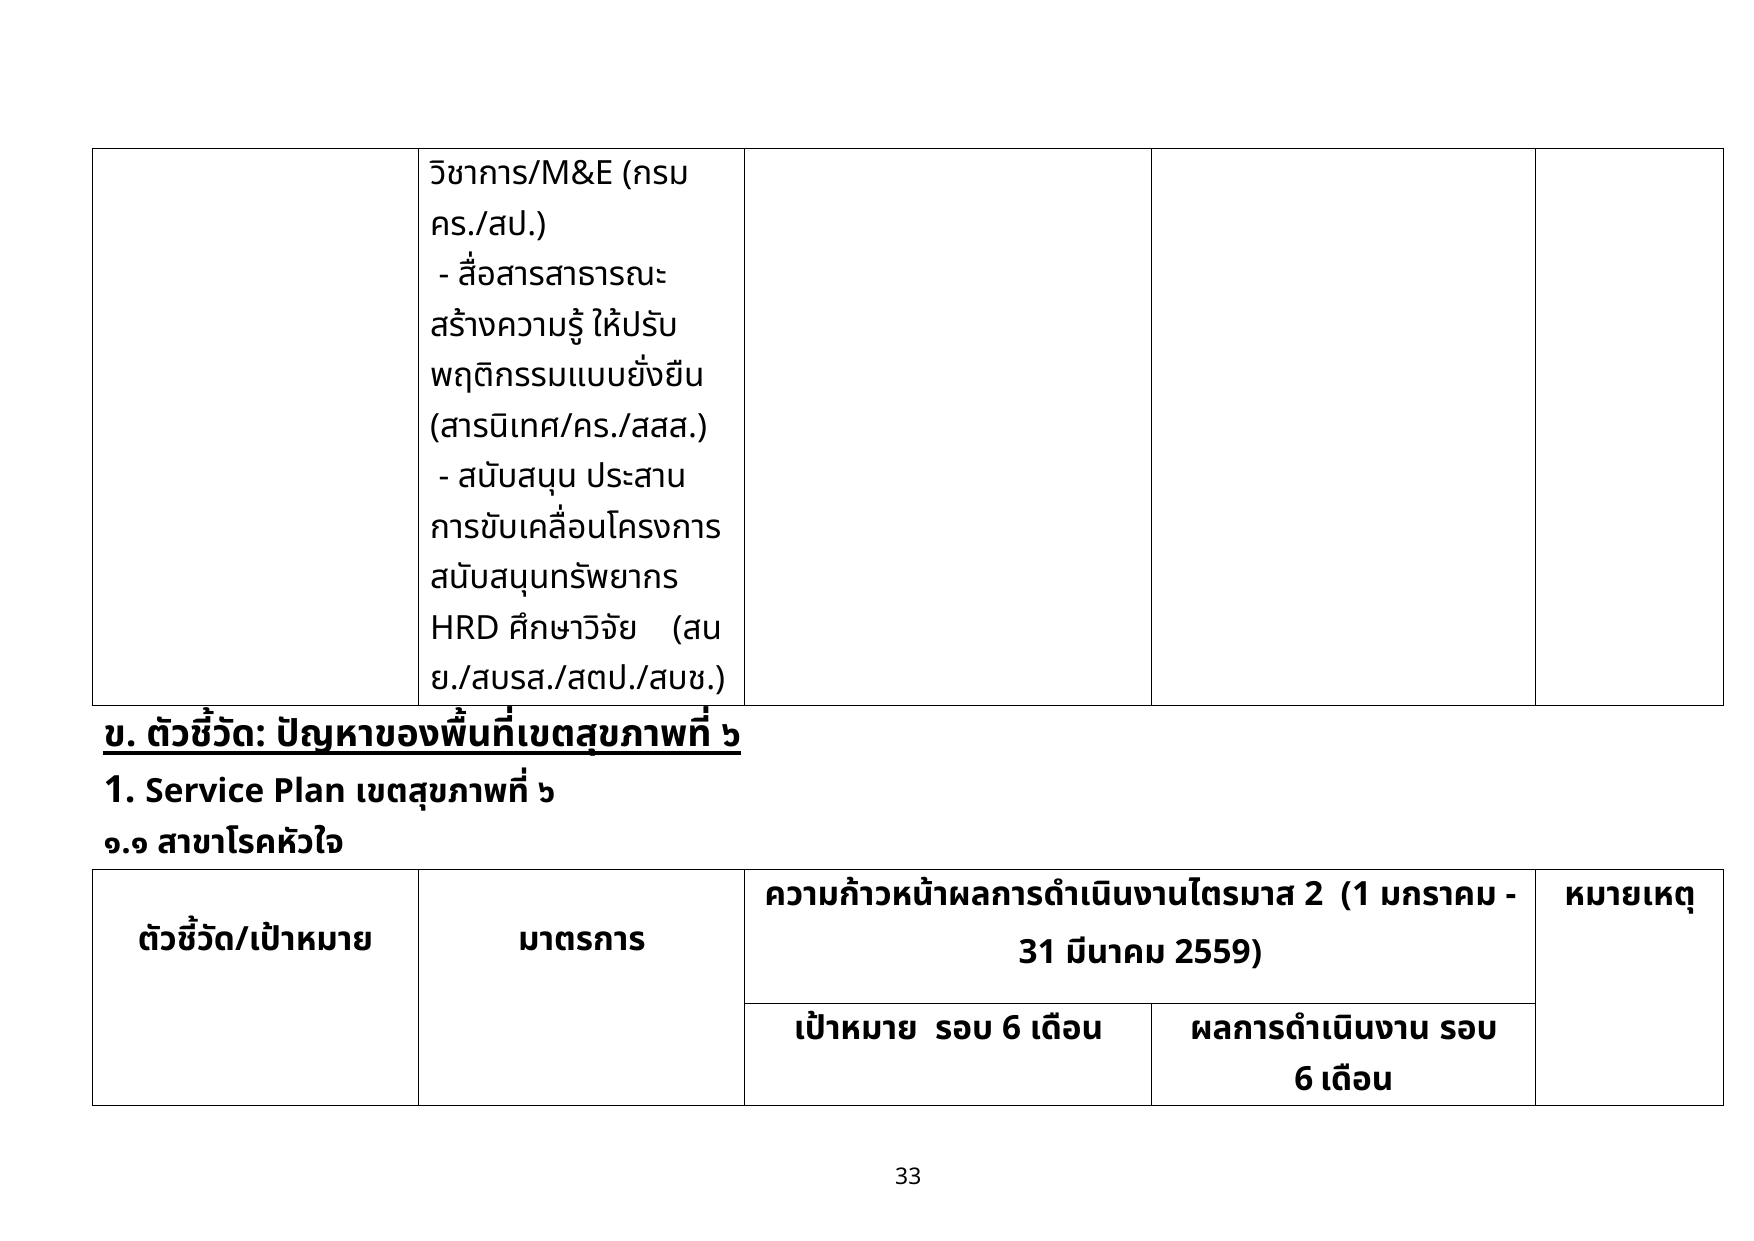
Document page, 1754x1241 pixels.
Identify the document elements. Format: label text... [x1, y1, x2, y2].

table_header ความก้าวหน้าผลการดำเนินงานไตรมาส 2 (1 มกราคม - 31 มีนาคม 2559) [745, 870, 1535, 1003]
table_header หมายเหตุ [1536, 870, 1723, 1105]
table_cell เป้าหมาย รอบ 6 เดือน [745, 1004, 1151, 1105]
table_cell [1536, 149, 1723, 705]
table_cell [745, 149, 1151, 705]
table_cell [1152, 149, 1535, 705]
text ๑.๑ สาขาโรคหัวใจ [103, 818, 1713, 868]
table_cell ผลการดำเนินงาน รอบ 6เดือน [1152, 1004, 1535, 1105]
table_header ตัวชี้วัด/เป้าหมาย [93, 870, 418, 1105]
text ข. ตัวชี้วัด: ปัญหาของพื้นที่เขตสุขภาพที่ ๖ [103, 706, 1713, 763]
table_header มาตรการ [419, 870, 744, 1105]
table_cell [93, 149, 418, 705]
text 1. Service Plan เขตสุขภาพที่ ๖ [103, 763, 1713, 818]
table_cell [419, 149, 744, 705]
